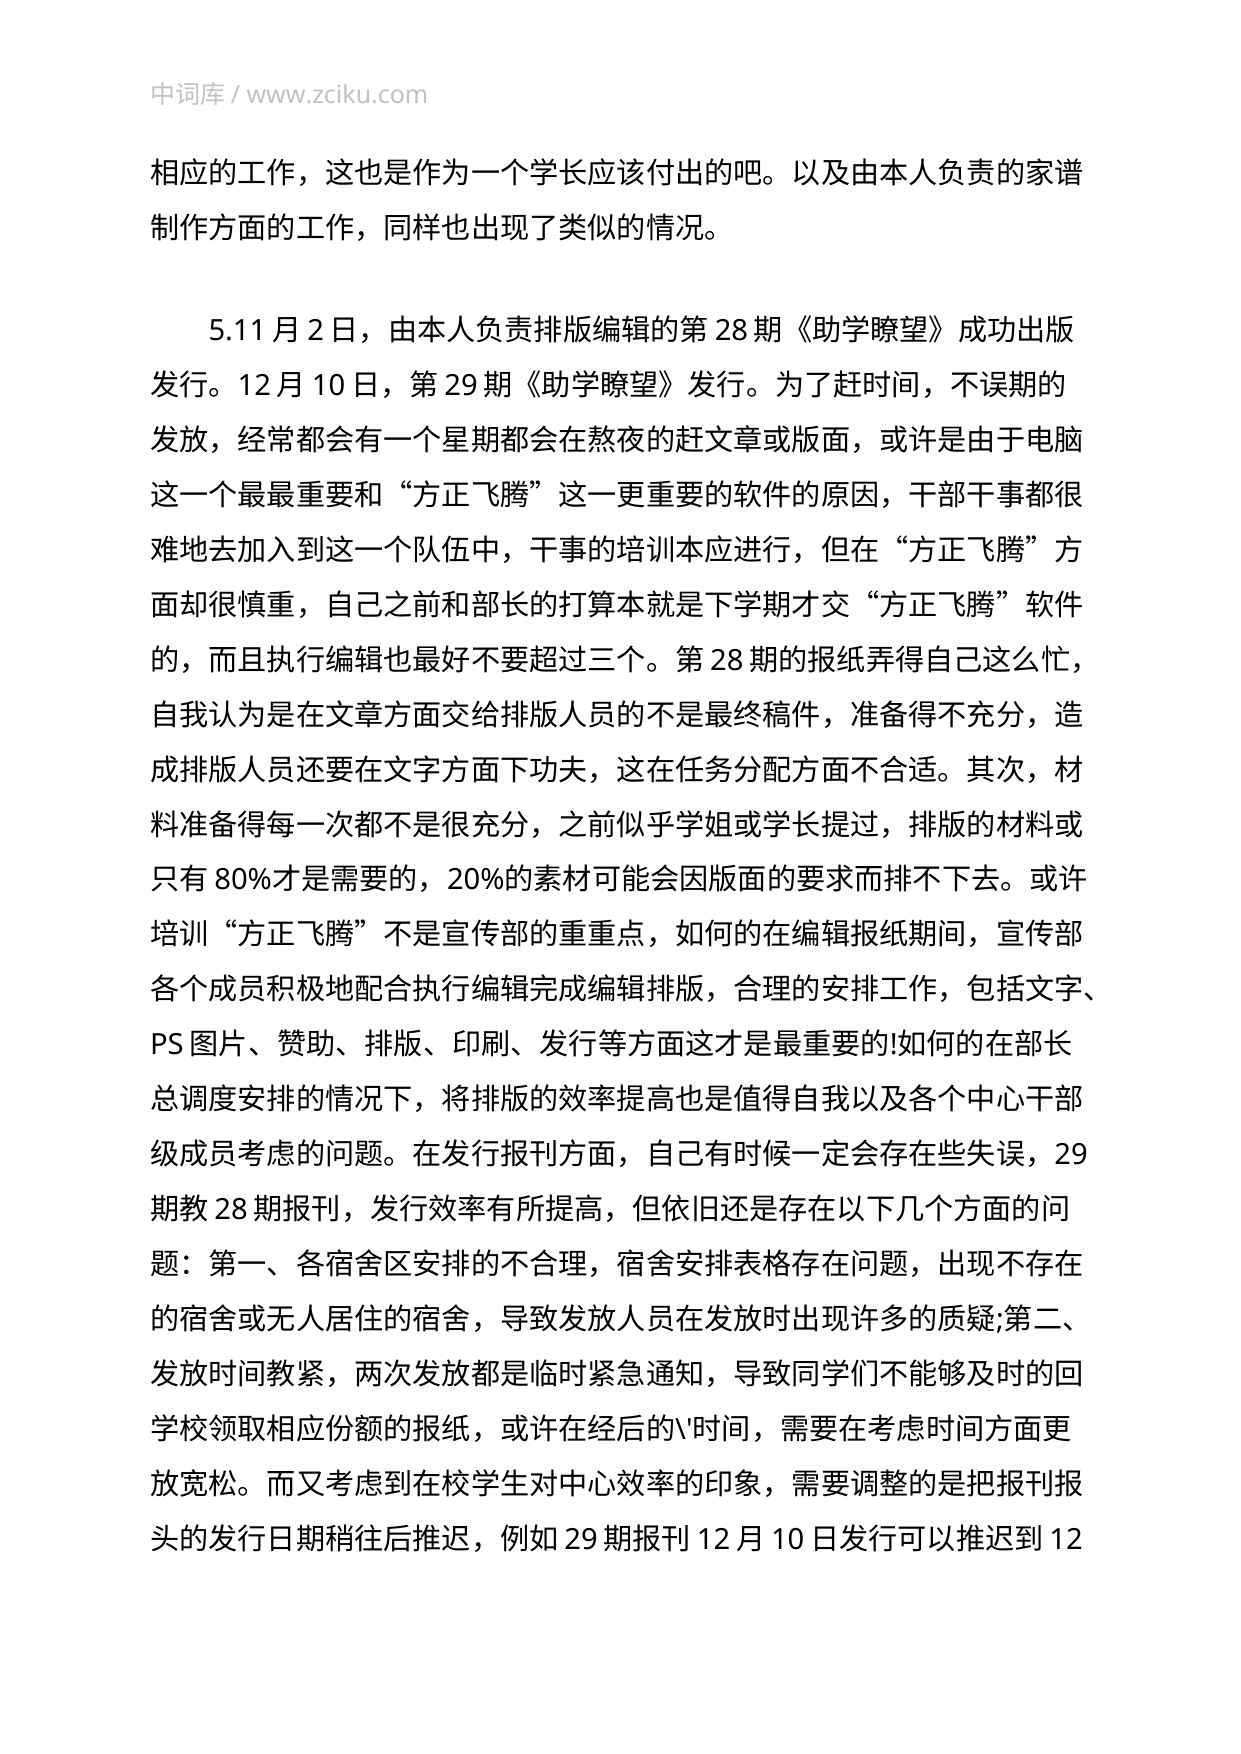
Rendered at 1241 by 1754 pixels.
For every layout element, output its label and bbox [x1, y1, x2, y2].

text [150, 150, 1090, 247]
text [150, 307, 1090, 1558]
